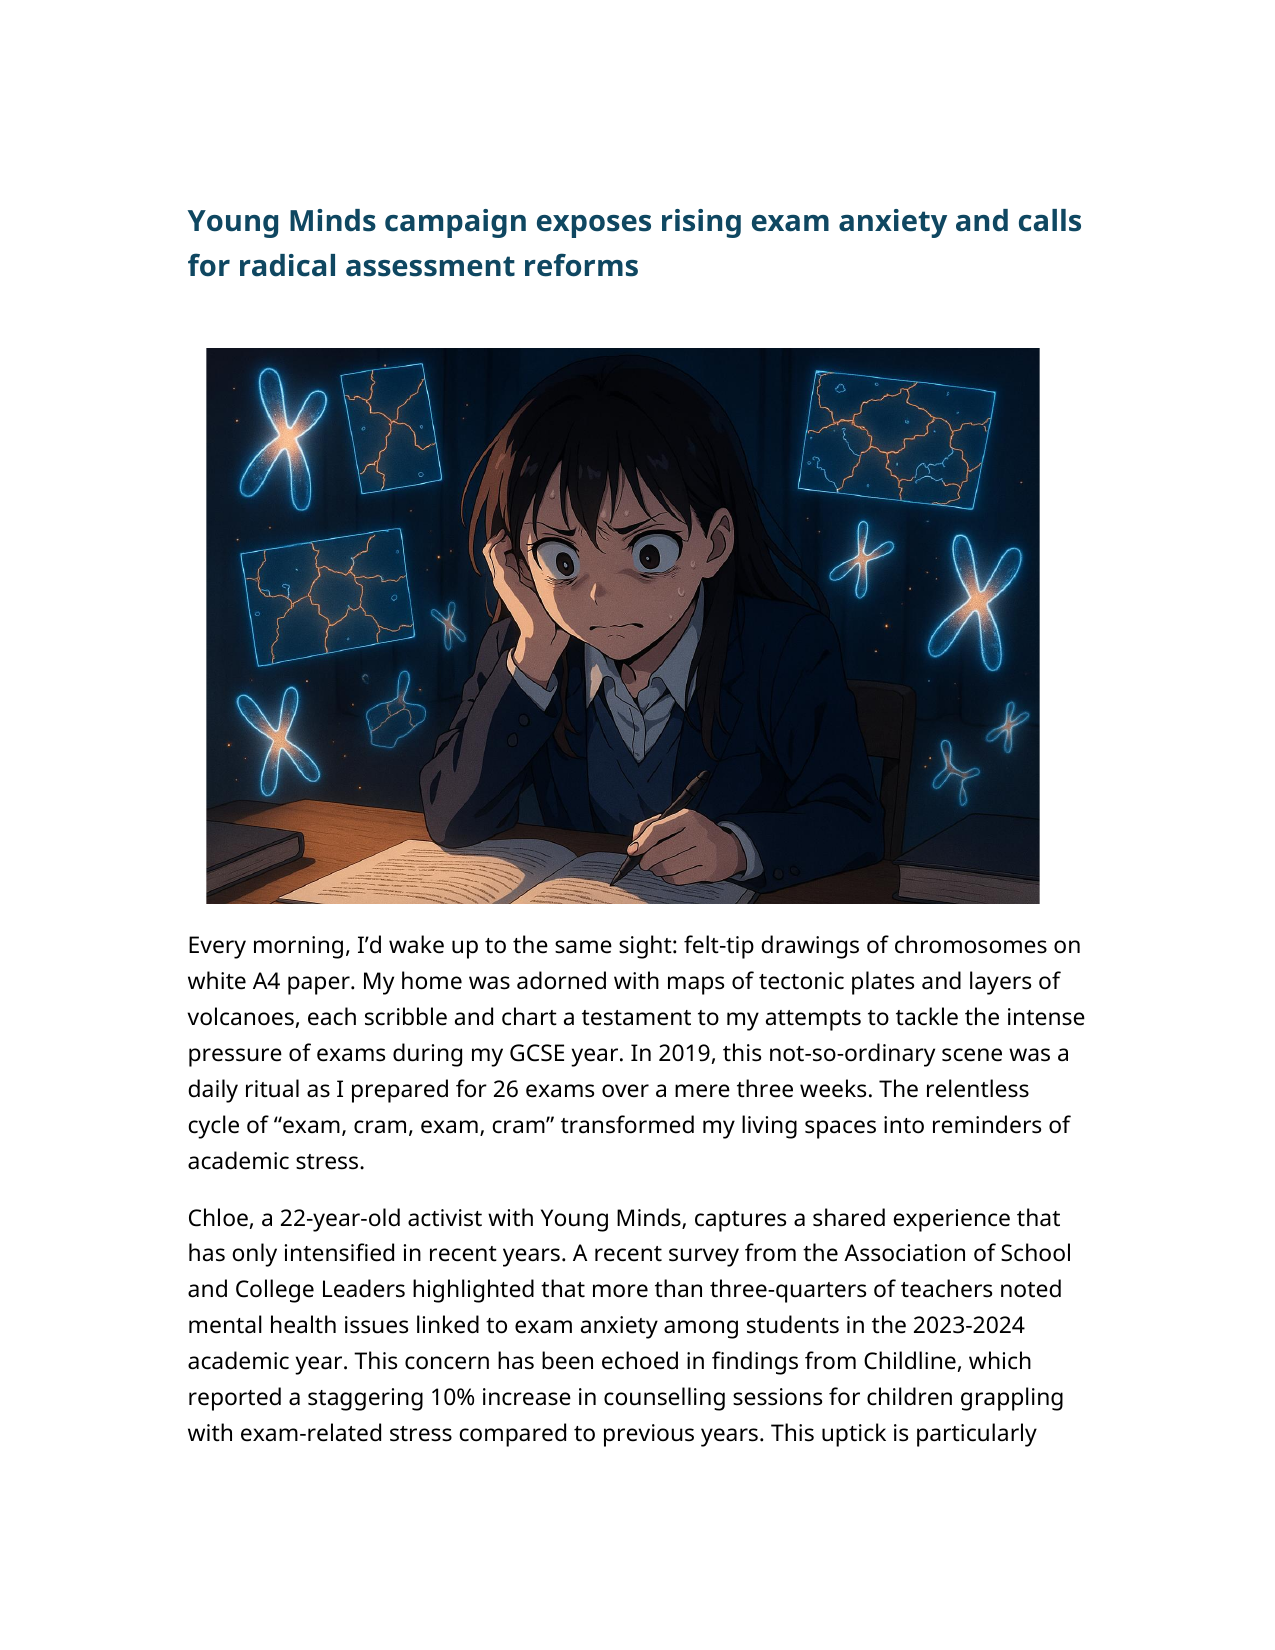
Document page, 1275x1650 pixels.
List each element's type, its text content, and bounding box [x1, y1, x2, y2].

text Every morning, I’d wake up to the same sight: felt-tip drawings of chromosomes on white A4 paper. My home was adorned with maps of tectonic plates and layers of volcanoes, each scribble and chart a testament to my attempts to tackle the intense pressure of exams during my GCSE year. In 2019, this not-so-ordinary scene was a daily ritual as I prepared for 26 exams over a mere three weeks. The relentless cycle of “exam, cram, exam, cram” transformed my living spaces into reminders of academic stress. [187, 929, 1087, 1176]
subtitle Young Minds campaign exposes rising exam anxiety and calls for radical assessment reforms [187, 200, 1087, 285]
picture [206, 348, 1040, 904]
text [187, 1201, 1087, 1448]
